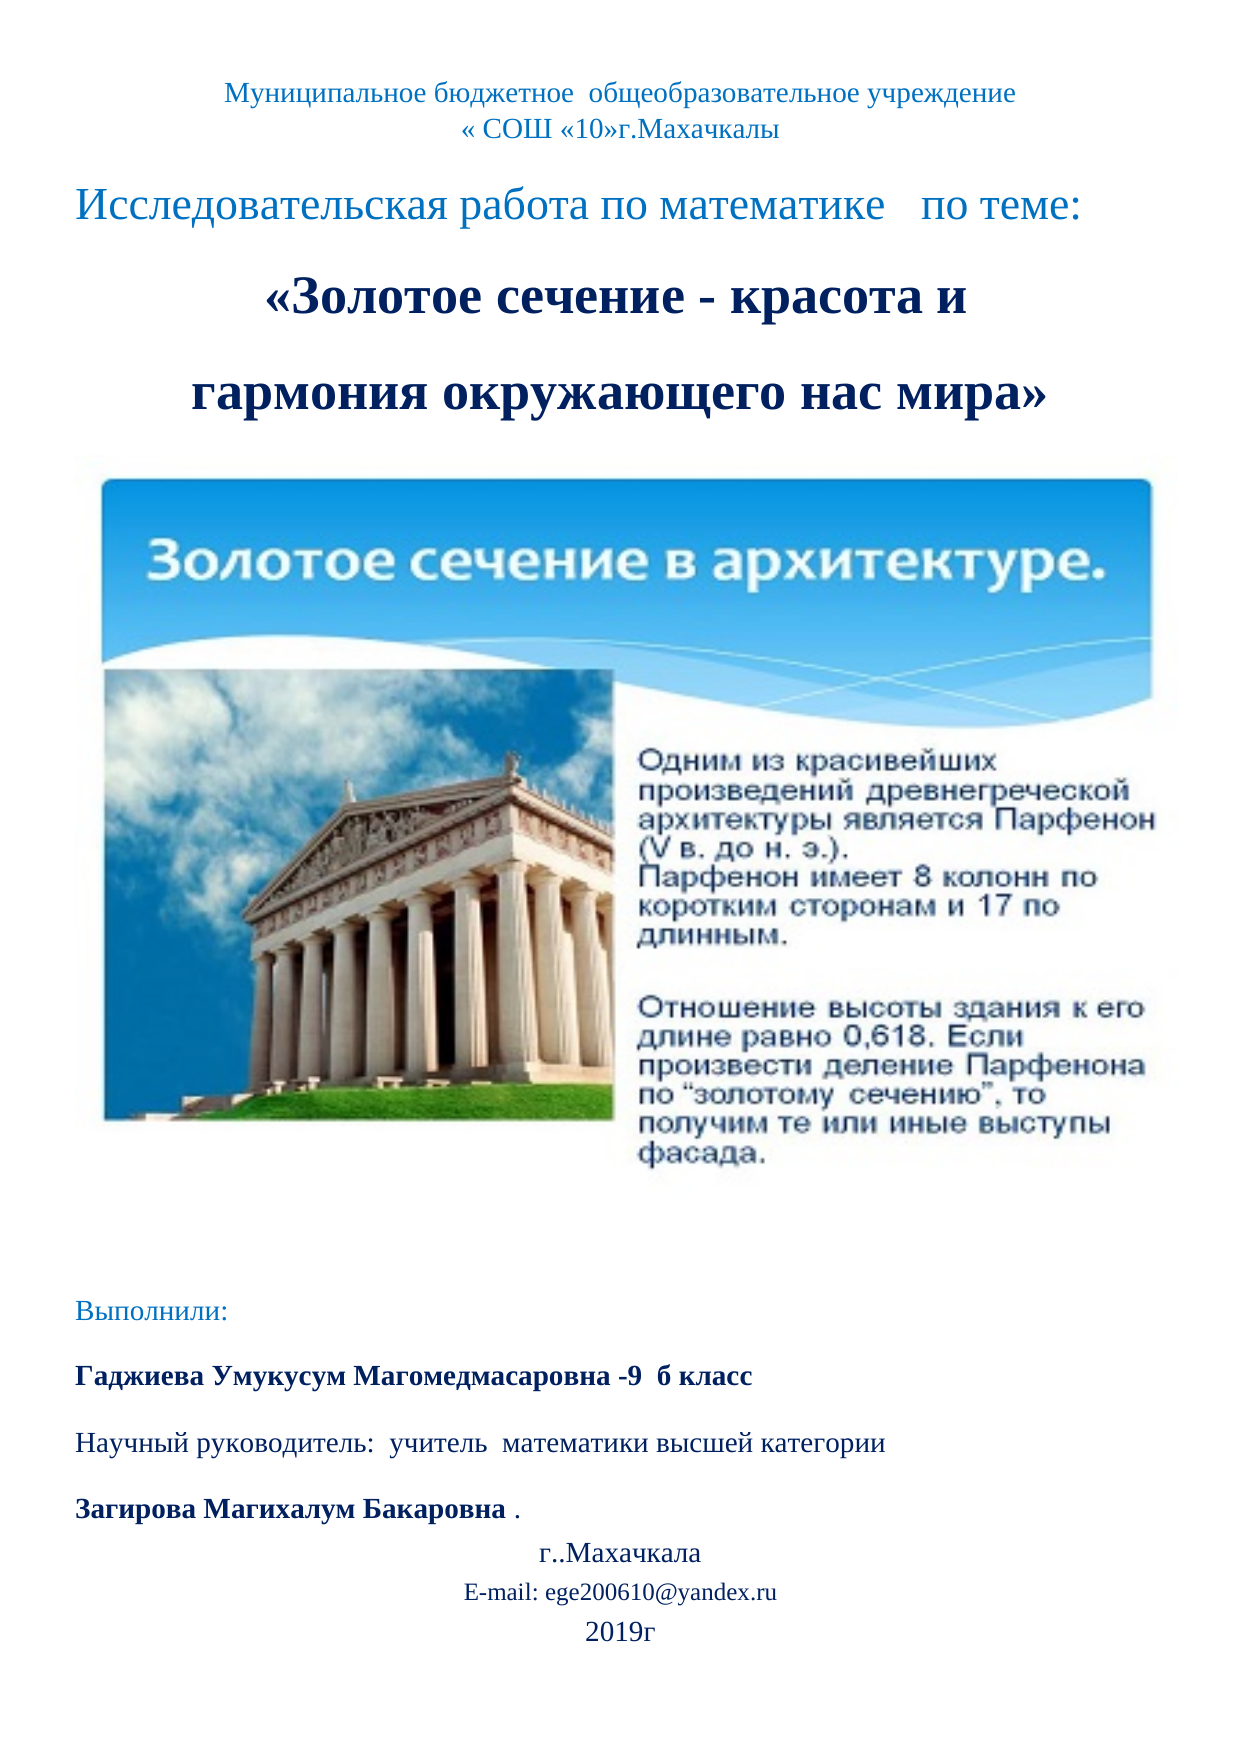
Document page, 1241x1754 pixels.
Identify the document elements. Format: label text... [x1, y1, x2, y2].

text Выполнили: [75, 1293, 1165, 1326]
text E-mail: ege200610@yandex.ru [75, 1577, 1165, 1606]
text Исследовательская работа по математике по теме: [75, 176, 1165, 229]
text Муниципальное бюджетное общеобразовательное учреждение « СОШ «10»г.Махачкалы [75, 75, 1165, 145]
picture [75, 455, 1179, 1196]
text Научный руководитель: учитель математики высшей категории [75, 1426, 1165, 1459]
text гармония окружающего нас мира» [75, 359, 1165, 421]
text «Золотое сечение - красота и [75, 262, 1165, 325]
text г..Махачкала [75, 1535, 1165, 1569]
text 2019г [75, 1614, 1165, 1648]
text Загирова Магихалум Бакаровна . [75, 1491, 1165, 1524]
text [75, 1358, 1165, 1391]
